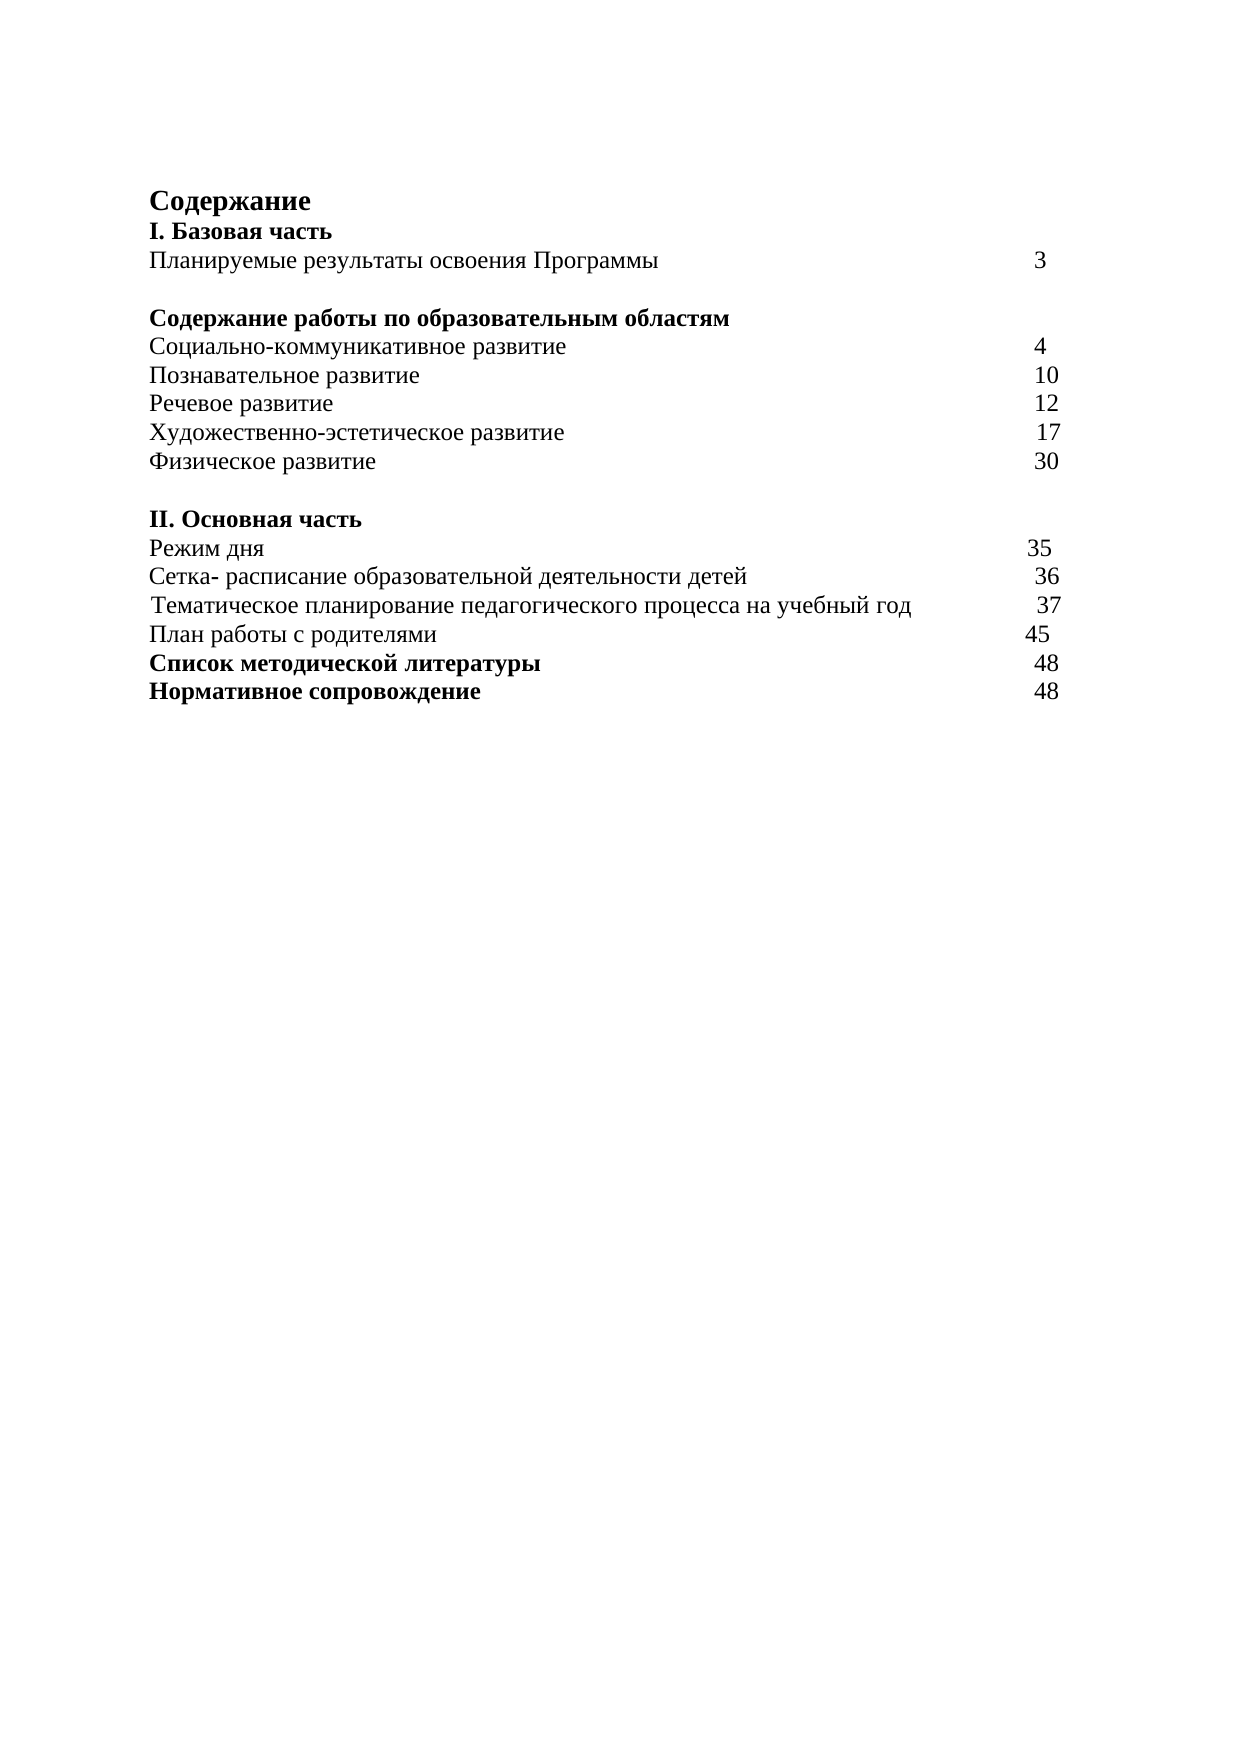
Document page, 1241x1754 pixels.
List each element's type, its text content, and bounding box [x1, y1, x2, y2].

subtitle Базовая часть [149, 217, 1240, 245]
subtitle Содержание [149, 183, 1240, 217]
